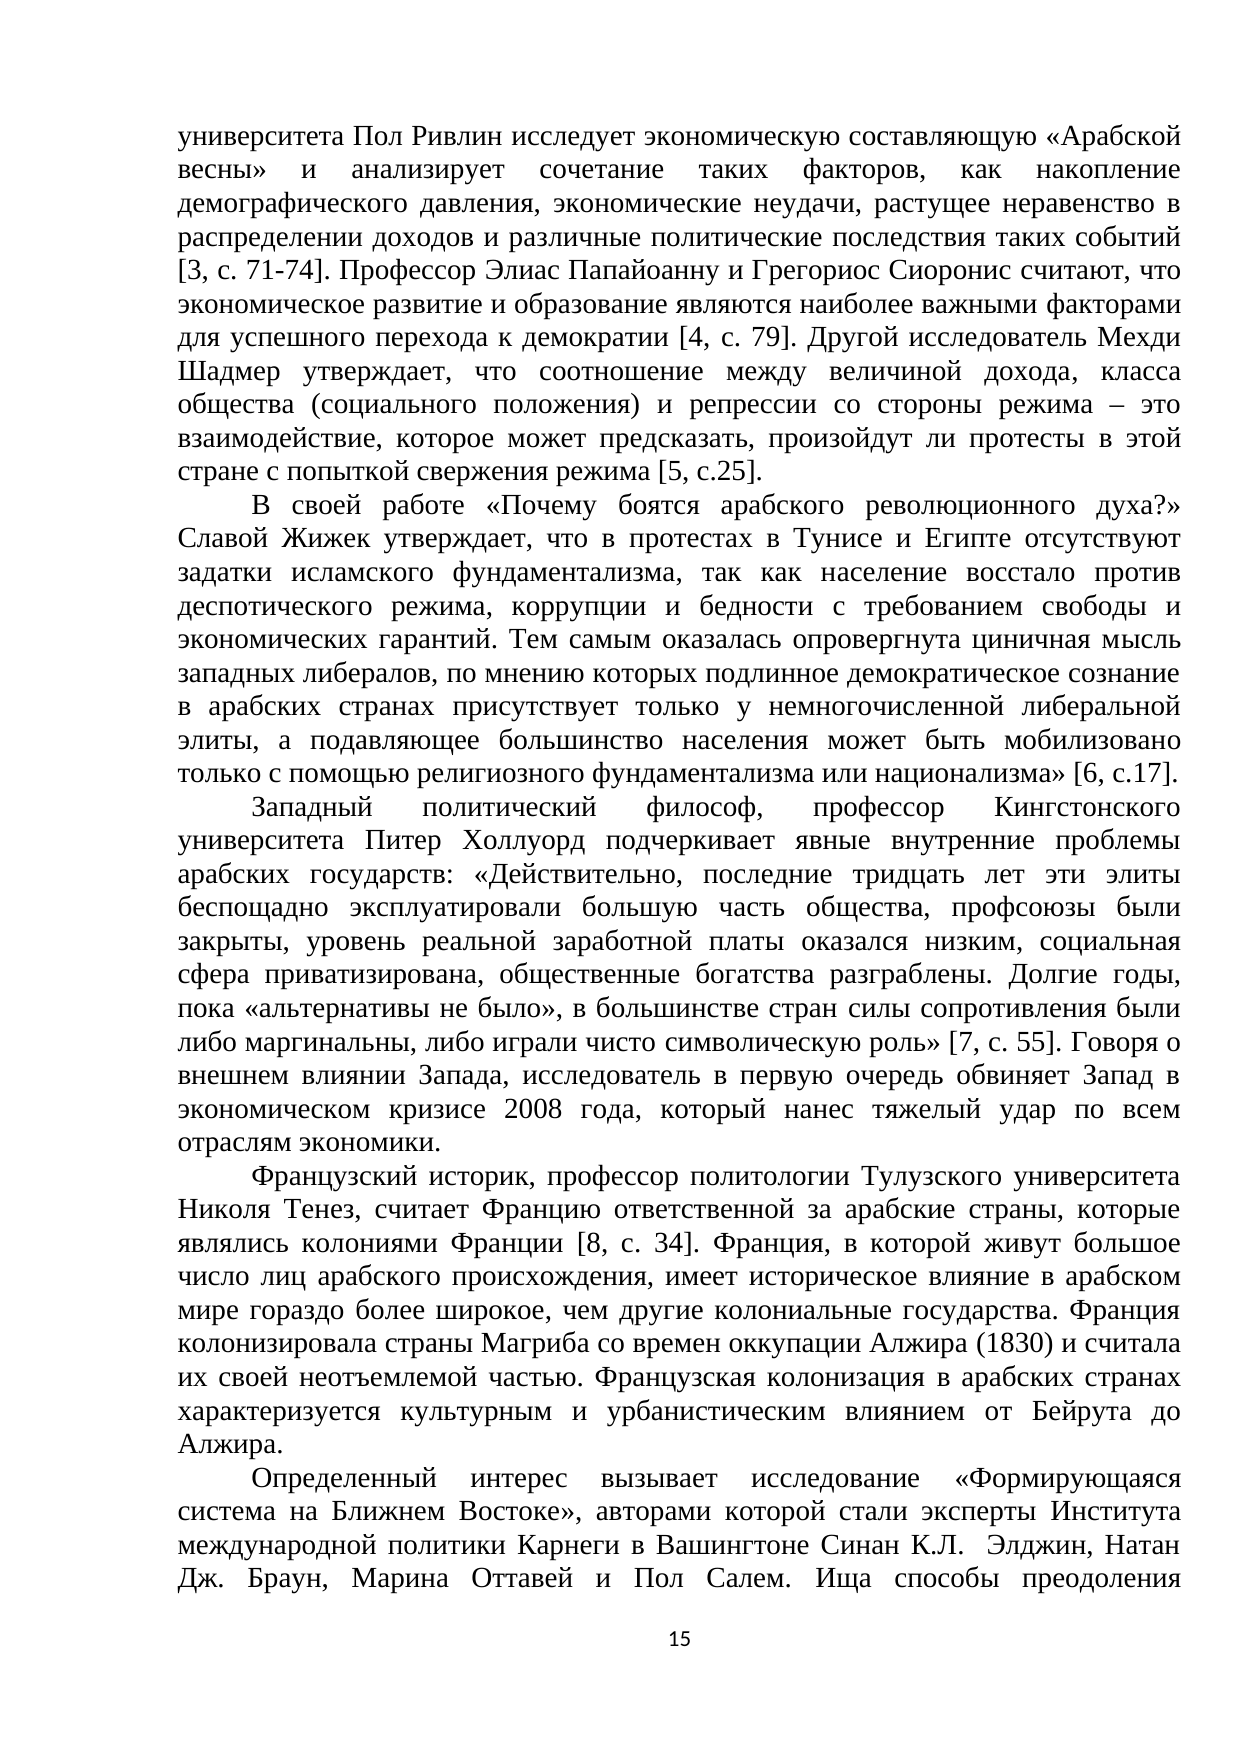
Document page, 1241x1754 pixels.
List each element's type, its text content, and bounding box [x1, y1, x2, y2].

text В своей работе «Почему боятся арабского революционного духа?» Славой Жижек утверждает, что в протестах в Тунисе и Египте отсутствуют задатки исламского фундаментализма, так как население восстало против деспотического режима, коррупции и бедности с требованием свободы и экономических гарантий. Тем самым оказалась опровергнута циничная мысль западных либералов, по мнению которых подлинное демократическое сознание в арабских странах присутствует только у немногочисленной либеральной элиты, а подавляющее большинство населения может быть мобилизовано только с помощью религиозного фундаментализма или национализма» [6, с.17]. [177, 487, 1181, 789]
text Французский историк, профессор политологии Тулузского университета Николя Тенез, считает Францию ответственной за арабские страны, которые являлись колониями Франции [8, с. 34]. Франция, в которой живут большое число лиц арабского происхождения, имеет историческое влияние в арабском мире гораздо более широкое, чем другие колониальные государства. Франция колонизировала страны Магриба со времен оккупации Алжира (1830) и считала их своей неотъемлемой частью. Французская колонизация в арабских странах характеризуется культурным и урбанистическим влиянием от Бейрута до Алжира. [177, 1158, 1181, 1460]
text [177, 118, 1181, 487]
text Западный политический философ, профессор Кингстонского университета Питер Холлуорд подчеркивает явные внутренние проблемы арабских государств: «Действительно, последние тридцать лет эти элиты беспощадно эксплуатировали большую часть общества, профсоюзы были закрыты, уровень реальной заработной платы оказался низким, социальная сфера приватизирована, общественные богатства разграблены. Долгие годы, пока «альтернативы не было», в большинстве стран силы сопротивления были либо маргинальны, либо играли чисто символическую роль» [7, с. 55]. Говоря о внешнем влиянии Запада, исследователь в первую очередь обвиняет Запад в экономическом кризисе 2008 года, который нанес тяжелый удар по всем отраслям экономики. [177, 789, 1181, 1158]
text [177, 1460, 1181, 1594]
